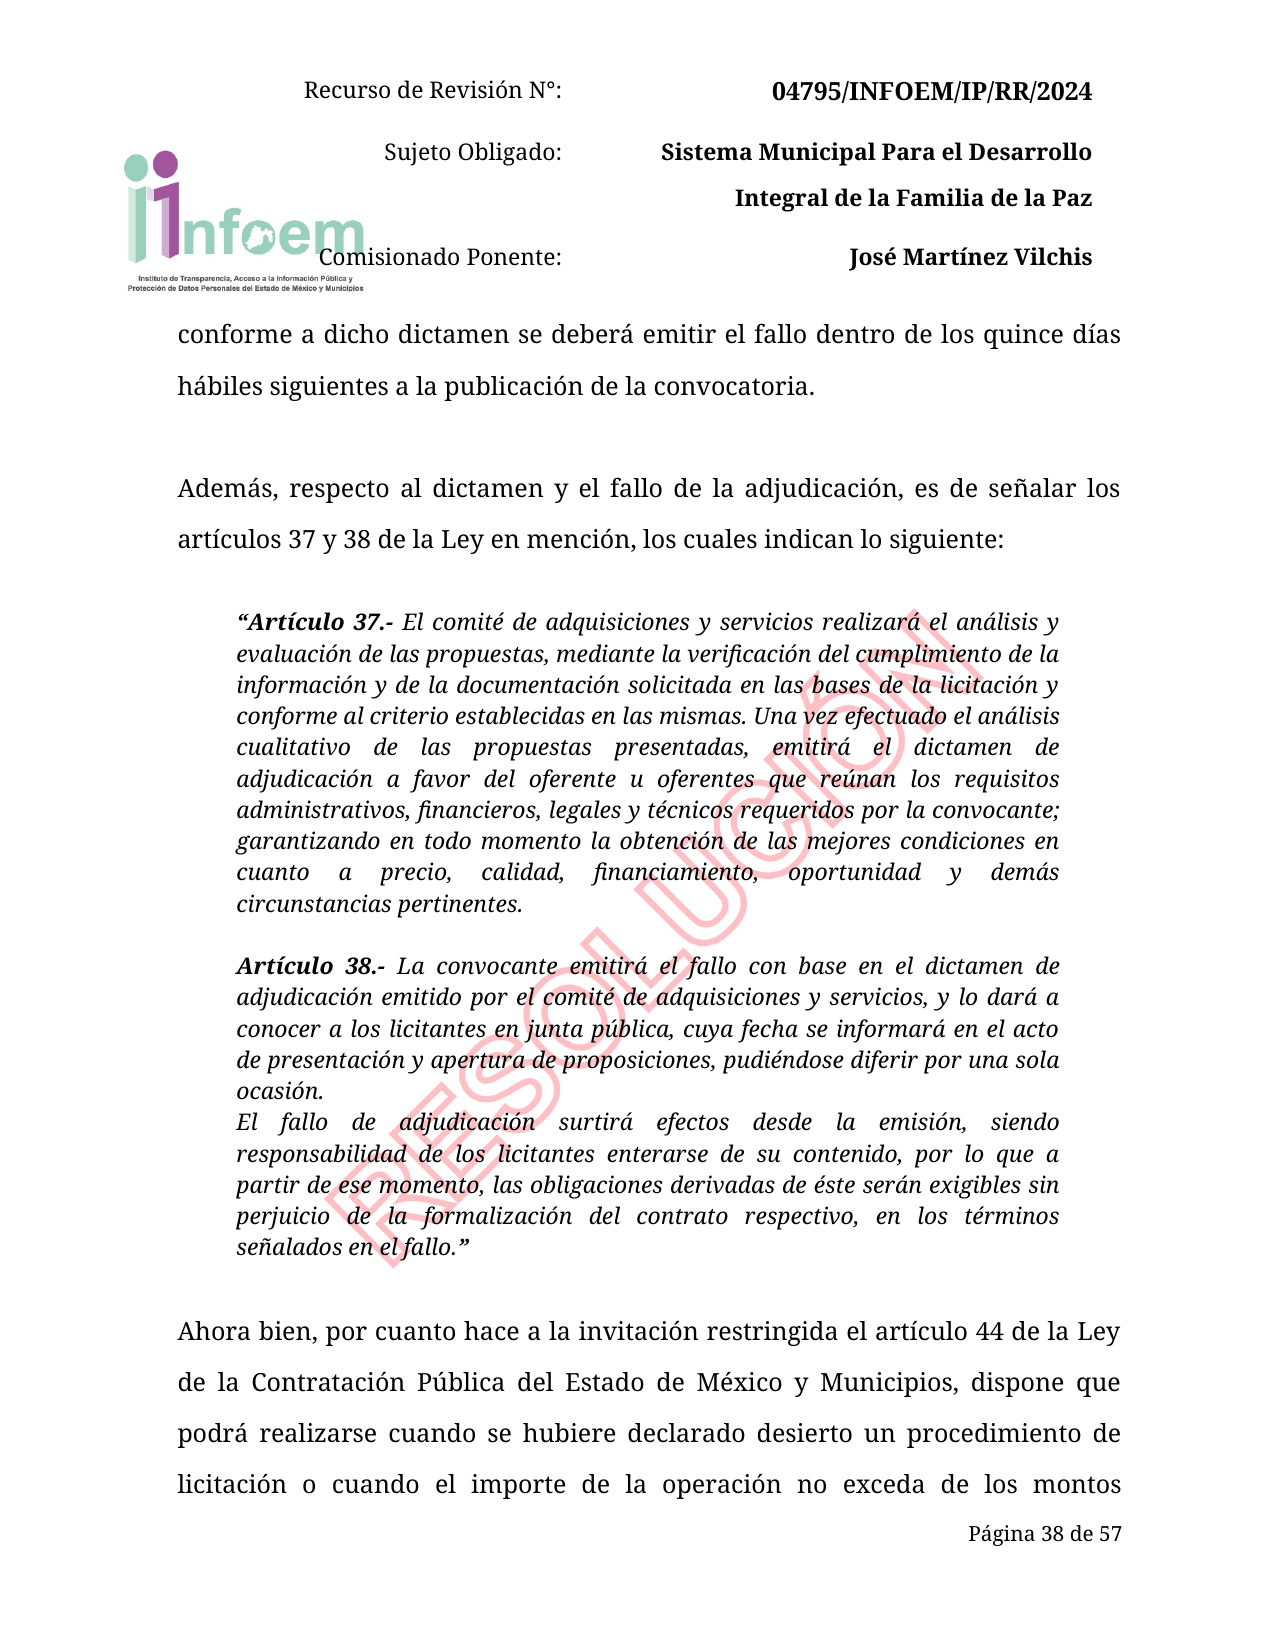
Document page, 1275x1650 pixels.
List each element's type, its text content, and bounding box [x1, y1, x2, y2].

picture [5, 90, 1270, 1650]
text Artículo 38.- La convocante emitirá el fallo con base en el dictamen de adjudicación emitido por el comité de adquisiciones y servicios, y lo dará a conocer a los licitantes en junta pública, cuya fecha se informará en el acto de presentación y apertura de proposiciones, pudiéndose diferir por una sola ocasión. [236, 950, 1063, 1106]
text Además, respecto al dictamen y el fallo de la adjudicación, es de señalar los artículos 37 y 38 de la Ley en mención, los cuales indican lo siguiente: [177, 470, 1122, 555]
text “Artículo 37.- El comité de adquisiciones y servicios realizará el análisis y evaluación de las propuestas, mediante la verificación del cumplimiento de la información y de la documentación solicitada en las bases de la licitación y conforme al criterio establecidas en las mismas. Una vez efectuado el análisis cualitativo de las propuestas presentadas, emitirá el dictamen de adjudicación a favor del oferente u oferentes que reúnan los requisitos administrativos, financieros, legales y técnicos requeridos por la convocante; garantizando en todo momento la obtención de las mejores condiciones en cuanto a precio, calidad, financiamiento, oportunidad y demás circunstancias pertinentes. [236, 606, 1063, 919]
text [177, 1314, 1122, 1501]
picture [381, 90, 388, 97]
picture [1024, 90, 1032, 99]
picture [900, 90, 908, 99]
picture [498, 90, 505, 97]
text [177, 317, 1122, 402]
text El fallo de adjudicación surtirá efectos desde la emisión, siendo responsabilidad de los licitantes enterarse de su contenido, por lo que a partir de ese momento, las obligaciones derivadas de éste serán exigibles sin perjuicio de la formalización del contrato respectivo, en los términos señalados en el fallo.” [236, 1106, 1063, 1263]
